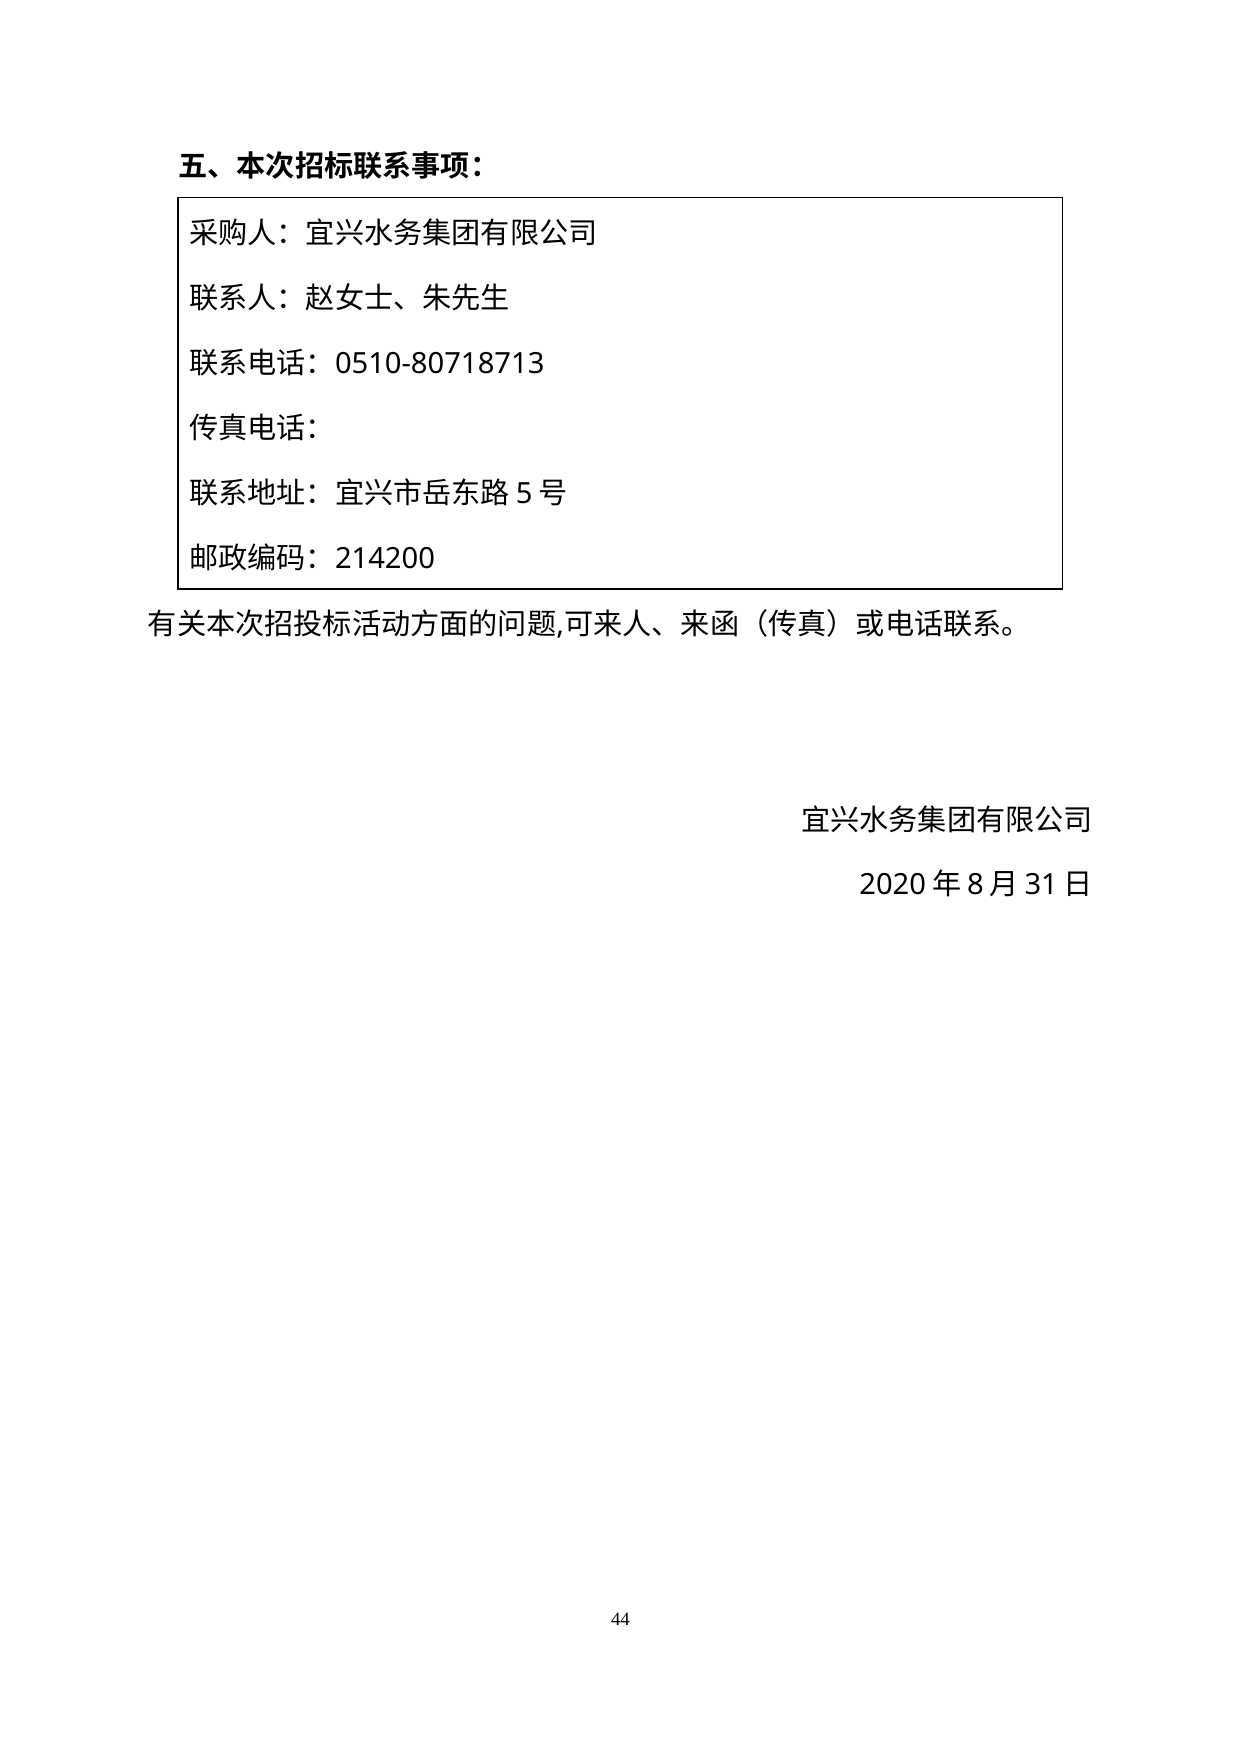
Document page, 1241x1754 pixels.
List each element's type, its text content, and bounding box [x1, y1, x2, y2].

text 宜兴水务集团有限公司 [148, 785, 1092, 850]
text 2020年8月31日 [148, 850, 1092, 915]
text 有关本次招投标活动方面的问题,可来人、来函（传真）或电话联系。 [148, 590, 1092, 655]
text 五、本次招标联系事项： [148, 132, 1092, 197]
table_header 采购人：宜兴水务集团有限公司 联系人：赵女士、朱先生 联系电话：0510-80718713 传真电话： 联系地址：宜兴市岳东路5号 邮政编码：214200 [179, 198, 1062, 588]
